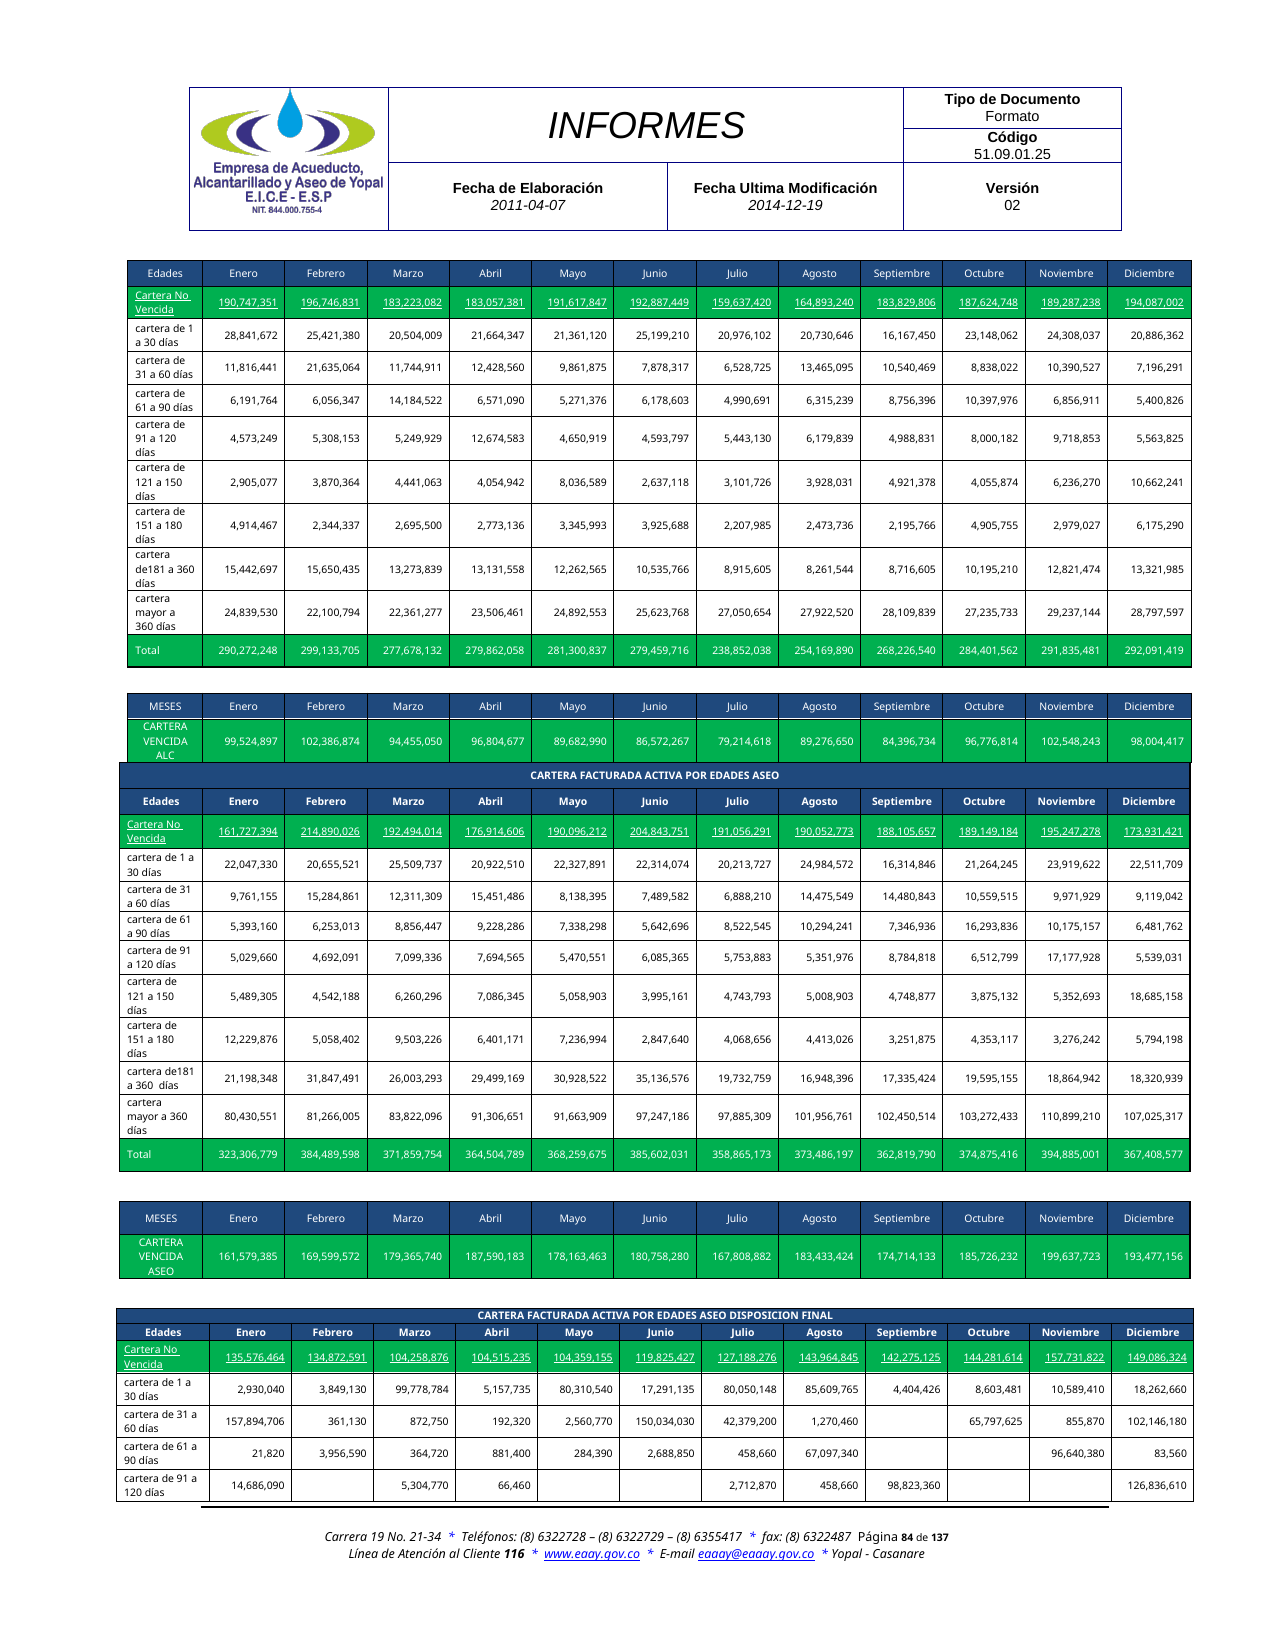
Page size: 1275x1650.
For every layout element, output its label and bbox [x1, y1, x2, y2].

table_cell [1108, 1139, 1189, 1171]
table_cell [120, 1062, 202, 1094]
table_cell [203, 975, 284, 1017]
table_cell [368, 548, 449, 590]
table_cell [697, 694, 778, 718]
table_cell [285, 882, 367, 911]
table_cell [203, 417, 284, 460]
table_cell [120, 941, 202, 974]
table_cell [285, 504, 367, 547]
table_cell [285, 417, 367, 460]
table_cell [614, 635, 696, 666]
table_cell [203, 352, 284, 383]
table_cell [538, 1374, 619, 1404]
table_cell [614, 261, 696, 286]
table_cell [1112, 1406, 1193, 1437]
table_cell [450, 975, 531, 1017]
picture [193, 88, 383, 213]
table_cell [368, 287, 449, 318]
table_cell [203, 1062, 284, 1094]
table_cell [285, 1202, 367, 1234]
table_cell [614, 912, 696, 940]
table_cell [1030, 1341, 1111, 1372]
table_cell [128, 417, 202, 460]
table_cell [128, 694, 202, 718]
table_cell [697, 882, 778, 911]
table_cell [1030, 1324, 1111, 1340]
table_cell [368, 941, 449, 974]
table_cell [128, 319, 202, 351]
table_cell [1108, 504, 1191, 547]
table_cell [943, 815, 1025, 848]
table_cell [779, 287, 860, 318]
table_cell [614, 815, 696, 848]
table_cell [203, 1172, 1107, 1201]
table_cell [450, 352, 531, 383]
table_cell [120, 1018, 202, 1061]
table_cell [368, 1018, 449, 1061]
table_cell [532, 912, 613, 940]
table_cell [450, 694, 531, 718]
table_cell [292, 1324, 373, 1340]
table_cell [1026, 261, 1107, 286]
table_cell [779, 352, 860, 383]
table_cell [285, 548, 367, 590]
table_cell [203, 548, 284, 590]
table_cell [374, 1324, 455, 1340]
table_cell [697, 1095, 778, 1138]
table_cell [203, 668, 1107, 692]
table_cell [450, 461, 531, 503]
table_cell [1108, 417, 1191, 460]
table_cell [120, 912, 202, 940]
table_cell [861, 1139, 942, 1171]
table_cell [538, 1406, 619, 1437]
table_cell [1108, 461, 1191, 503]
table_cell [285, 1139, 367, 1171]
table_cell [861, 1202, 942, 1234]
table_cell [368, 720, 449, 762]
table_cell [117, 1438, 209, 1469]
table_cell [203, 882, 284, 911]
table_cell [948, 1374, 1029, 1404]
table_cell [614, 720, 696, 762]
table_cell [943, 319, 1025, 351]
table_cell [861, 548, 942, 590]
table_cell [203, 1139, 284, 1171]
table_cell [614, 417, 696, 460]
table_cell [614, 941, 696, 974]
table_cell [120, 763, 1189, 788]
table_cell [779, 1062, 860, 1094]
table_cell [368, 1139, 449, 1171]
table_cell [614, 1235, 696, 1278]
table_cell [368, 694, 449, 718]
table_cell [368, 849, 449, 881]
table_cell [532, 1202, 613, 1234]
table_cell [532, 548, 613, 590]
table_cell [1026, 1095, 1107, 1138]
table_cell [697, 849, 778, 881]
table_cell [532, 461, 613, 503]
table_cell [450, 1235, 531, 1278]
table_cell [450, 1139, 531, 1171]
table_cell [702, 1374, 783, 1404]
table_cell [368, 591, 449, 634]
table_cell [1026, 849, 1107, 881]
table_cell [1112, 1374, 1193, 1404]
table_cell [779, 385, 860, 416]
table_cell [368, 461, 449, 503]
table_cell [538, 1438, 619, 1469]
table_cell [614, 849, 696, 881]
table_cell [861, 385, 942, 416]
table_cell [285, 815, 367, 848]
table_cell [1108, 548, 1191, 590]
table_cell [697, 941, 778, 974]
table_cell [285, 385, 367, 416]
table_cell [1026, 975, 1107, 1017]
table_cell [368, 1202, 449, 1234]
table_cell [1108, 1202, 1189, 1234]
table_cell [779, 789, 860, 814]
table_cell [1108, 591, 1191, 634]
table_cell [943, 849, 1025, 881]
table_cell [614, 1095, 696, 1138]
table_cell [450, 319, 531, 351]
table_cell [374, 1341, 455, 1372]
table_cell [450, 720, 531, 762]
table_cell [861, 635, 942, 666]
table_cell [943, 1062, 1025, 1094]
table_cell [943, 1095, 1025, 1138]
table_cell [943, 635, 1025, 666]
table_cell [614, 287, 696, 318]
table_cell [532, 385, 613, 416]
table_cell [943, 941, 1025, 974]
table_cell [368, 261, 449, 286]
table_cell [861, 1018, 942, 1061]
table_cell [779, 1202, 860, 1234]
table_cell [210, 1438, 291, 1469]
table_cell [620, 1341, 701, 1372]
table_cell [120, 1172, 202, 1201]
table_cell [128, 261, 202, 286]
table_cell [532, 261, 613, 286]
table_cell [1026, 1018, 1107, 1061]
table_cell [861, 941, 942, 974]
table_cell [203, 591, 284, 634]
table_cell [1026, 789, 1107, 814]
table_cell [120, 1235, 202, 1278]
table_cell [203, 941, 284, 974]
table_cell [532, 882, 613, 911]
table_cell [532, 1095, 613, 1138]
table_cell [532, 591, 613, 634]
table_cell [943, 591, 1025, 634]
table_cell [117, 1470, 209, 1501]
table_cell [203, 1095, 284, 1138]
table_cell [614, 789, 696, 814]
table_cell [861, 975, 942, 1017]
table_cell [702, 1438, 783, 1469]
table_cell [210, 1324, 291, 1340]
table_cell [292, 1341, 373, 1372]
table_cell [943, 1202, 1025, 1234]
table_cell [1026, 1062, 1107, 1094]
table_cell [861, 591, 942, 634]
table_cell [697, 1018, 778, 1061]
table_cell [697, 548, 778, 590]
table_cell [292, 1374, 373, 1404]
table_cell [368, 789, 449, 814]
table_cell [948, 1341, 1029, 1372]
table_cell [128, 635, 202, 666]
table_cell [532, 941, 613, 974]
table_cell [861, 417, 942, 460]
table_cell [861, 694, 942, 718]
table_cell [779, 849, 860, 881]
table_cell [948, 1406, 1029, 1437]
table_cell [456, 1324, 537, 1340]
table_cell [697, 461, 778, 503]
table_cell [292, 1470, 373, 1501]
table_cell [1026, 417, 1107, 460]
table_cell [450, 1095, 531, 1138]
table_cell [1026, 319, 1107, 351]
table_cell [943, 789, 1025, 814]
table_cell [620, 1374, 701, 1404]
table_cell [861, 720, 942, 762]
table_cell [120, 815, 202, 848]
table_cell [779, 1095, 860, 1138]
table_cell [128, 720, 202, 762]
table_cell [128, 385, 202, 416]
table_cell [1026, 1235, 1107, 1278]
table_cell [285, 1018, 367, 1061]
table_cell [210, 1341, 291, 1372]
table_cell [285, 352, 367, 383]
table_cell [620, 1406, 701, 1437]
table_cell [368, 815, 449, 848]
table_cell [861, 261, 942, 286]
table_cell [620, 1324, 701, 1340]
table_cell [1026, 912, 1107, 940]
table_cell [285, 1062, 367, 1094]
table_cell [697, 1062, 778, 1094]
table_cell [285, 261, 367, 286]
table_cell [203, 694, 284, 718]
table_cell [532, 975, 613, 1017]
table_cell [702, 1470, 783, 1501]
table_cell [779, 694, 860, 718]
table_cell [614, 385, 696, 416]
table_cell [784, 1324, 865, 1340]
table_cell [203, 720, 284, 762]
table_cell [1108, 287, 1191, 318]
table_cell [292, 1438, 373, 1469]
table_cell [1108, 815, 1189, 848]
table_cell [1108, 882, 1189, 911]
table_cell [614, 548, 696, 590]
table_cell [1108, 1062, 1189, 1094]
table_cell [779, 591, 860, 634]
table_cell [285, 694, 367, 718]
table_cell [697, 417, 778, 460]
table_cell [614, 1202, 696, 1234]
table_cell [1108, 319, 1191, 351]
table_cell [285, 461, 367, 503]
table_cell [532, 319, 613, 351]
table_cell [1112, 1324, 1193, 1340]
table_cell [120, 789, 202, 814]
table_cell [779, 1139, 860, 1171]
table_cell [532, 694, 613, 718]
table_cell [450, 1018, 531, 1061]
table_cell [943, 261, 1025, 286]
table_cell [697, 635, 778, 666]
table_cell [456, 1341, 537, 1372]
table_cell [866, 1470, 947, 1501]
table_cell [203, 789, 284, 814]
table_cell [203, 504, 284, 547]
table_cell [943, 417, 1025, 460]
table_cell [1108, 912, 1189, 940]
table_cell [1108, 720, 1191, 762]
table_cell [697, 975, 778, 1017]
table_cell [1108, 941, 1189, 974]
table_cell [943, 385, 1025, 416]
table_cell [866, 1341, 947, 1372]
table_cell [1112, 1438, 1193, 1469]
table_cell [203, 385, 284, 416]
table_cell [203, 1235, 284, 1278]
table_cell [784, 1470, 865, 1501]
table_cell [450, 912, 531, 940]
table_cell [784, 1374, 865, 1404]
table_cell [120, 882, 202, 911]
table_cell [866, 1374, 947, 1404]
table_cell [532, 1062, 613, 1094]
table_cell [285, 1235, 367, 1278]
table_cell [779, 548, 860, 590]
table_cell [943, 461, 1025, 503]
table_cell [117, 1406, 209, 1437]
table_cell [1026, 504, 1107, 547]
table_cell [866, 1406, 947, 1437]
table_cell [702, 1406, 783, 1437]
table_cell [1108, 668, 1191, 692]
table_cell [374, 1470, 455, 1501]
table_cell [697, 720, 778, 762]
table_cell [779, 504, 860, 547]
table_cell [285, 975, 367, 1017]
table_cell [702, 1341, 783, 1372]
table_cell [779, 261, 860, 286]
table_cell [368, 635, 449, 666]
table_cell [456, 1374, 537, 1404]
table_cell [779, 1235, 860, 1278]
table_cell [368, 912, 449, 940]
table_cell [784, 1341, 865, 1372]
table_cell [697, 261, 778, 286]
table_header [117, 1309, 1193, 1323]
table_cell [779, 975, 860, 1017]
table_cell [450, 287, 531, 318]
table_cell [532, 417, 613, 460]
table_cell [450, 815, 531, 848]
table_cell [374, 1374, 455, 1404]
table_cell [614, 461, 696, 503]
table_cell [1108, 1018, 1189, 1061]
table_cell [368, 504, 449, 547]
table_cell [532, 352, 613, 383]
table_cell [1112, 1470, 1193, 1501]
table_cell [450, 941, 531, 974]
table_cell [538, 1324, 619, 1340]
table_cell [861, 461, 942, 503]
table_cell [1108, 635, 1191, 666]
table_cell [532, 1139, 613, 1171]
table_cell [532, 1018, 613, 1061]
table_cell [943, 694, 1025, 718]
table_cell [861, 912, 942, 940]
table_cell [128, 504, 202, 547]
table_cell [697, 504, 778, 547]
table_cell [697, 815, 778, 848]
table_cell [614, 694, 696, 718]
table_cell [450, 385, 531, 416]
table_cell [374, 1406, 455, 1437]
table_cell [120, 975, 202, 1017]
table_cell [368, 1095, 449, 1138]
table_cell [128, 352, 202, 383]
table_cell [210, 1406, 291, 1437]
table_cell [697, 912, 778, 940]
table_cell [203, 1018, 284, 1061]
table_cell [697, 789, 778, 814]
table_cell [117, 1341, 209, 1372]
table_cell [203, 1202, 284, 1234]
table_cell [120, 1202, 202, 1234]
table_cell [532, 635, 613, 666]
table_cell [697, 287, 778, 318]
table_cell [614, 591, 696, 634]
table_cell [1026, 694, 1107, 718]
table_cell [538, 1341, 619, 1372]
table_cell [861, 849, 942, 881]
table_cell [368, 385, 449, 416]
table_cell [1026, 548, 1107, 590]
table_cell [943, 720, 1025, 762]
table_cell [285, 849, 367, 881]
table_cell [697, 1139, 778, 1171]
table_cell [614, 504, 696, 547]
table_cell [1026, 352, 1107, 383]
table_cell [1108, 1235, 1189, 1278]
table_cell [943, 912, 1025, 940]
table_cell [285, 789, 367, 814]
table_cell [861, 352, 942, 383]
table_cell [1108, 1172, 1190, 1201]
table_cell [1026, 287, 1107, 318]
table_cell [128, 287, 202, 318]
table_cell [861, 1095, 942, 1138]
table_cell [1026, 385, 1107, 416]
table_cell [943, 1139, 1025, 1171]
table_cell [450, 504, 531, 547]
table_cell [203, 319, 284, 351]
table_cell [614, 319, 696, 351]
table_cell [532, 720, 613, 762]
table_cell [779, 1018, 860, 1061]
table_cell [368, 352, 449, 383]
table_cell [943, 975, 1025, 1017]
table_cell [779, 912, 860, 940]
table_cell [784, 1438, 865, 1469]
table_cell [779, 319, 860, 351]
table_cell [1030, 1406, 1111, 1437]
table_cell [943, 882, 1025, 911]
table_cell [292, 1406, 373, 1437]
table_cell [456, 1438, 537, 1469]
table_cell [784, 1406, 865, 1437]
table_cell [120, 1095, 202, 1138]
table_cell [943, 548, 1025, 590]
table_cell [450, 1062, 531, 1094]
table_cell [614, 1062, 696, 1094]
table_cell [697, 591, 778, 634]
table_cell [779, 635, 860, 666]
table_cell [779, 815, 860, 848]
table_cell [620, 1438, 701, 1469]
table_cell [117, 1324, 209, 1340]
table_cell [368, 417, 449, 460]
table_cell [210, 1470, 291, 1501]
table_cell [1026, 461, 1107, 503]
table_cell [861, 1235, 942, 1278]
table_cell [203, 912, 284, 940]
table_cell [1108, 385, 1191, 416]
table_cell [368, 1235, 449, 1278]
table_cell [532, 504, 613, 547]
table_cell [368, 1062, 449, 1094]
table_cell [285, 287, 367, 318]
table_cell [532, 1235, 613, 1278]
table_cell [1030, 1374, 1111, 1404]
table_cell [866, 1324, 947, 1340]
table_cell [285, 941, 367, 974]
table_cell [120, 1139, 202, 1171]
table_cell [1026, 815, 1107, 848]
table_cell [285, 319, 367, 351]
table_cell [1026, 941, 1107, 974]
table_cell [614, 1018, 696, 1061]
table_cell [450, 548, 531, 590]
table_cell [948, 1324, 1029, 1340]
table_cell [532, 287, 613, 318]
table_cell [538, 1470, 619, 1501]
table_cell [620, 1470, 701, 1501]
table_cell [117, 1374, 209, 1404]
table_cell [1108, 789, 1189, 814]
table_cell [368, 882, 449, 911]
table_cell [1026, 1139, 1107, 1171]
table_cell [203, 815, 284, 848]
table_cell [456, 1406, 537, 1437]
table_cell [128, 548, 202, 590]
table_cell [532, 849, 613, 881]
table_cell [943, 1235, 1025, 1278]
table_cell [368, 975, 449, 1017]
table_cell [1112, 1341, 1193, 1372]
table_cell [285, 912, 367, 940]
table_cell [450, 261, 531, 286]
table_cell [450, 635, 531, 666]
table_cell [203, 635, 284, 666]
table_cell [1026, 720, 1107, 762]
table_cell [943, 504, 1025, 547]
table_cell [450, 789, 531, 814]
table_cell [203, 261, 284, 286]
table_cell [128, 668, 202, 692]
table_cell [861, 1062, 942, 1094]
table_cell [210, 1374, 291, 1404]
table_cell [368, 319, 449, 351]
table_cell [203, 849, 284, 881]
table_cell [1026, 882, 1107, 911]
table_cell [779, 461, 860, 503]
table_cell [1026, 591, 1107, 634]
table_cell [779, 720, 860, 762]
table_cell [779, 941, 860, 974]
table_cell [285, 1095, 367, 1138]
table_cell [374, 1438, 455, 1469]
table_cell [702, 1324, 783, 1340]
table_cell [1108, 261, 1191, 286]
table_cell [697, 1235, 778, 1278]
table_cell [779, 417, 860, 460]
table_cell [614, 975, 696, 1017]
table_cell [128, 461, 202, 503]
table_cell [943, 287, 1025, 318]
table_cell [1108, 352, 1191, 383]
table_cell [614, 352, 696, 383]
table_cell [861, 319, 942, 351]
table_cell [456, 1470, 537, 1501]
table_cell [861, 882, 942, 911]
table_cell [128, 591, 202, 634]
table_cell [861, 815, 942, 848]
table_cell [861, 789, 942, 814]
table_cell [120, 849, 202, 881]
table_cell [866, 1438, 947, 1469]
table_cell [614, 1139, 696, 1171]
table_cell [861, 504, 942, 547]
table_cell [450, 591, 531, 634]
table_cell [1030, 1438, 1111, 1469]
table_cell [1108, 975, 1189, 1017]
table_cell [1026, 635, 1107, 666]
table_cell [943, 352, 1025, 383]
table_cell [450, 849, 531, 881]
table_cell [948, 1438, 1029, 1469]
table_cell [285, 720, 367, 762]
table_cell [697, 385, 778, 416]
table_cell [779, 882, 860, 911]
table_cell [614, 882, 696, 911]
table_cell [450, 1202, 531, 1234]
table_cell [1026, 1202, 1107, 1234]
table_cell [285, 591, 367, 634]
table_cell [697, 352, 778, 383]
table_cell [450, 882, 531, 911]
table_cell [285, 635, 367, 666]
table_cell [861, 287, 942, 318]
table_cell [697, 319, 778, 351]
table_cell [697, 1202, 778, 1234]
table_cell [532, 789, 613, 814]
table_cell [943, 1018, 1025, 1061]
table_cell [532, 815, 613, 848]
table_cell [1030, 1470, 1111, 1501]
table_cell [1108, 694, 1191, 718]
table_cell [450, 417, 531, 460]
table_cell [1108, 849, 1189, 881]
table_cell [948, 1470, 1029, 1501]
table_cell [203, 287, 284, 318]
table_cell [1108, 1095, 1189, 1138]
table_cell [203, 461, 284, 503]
